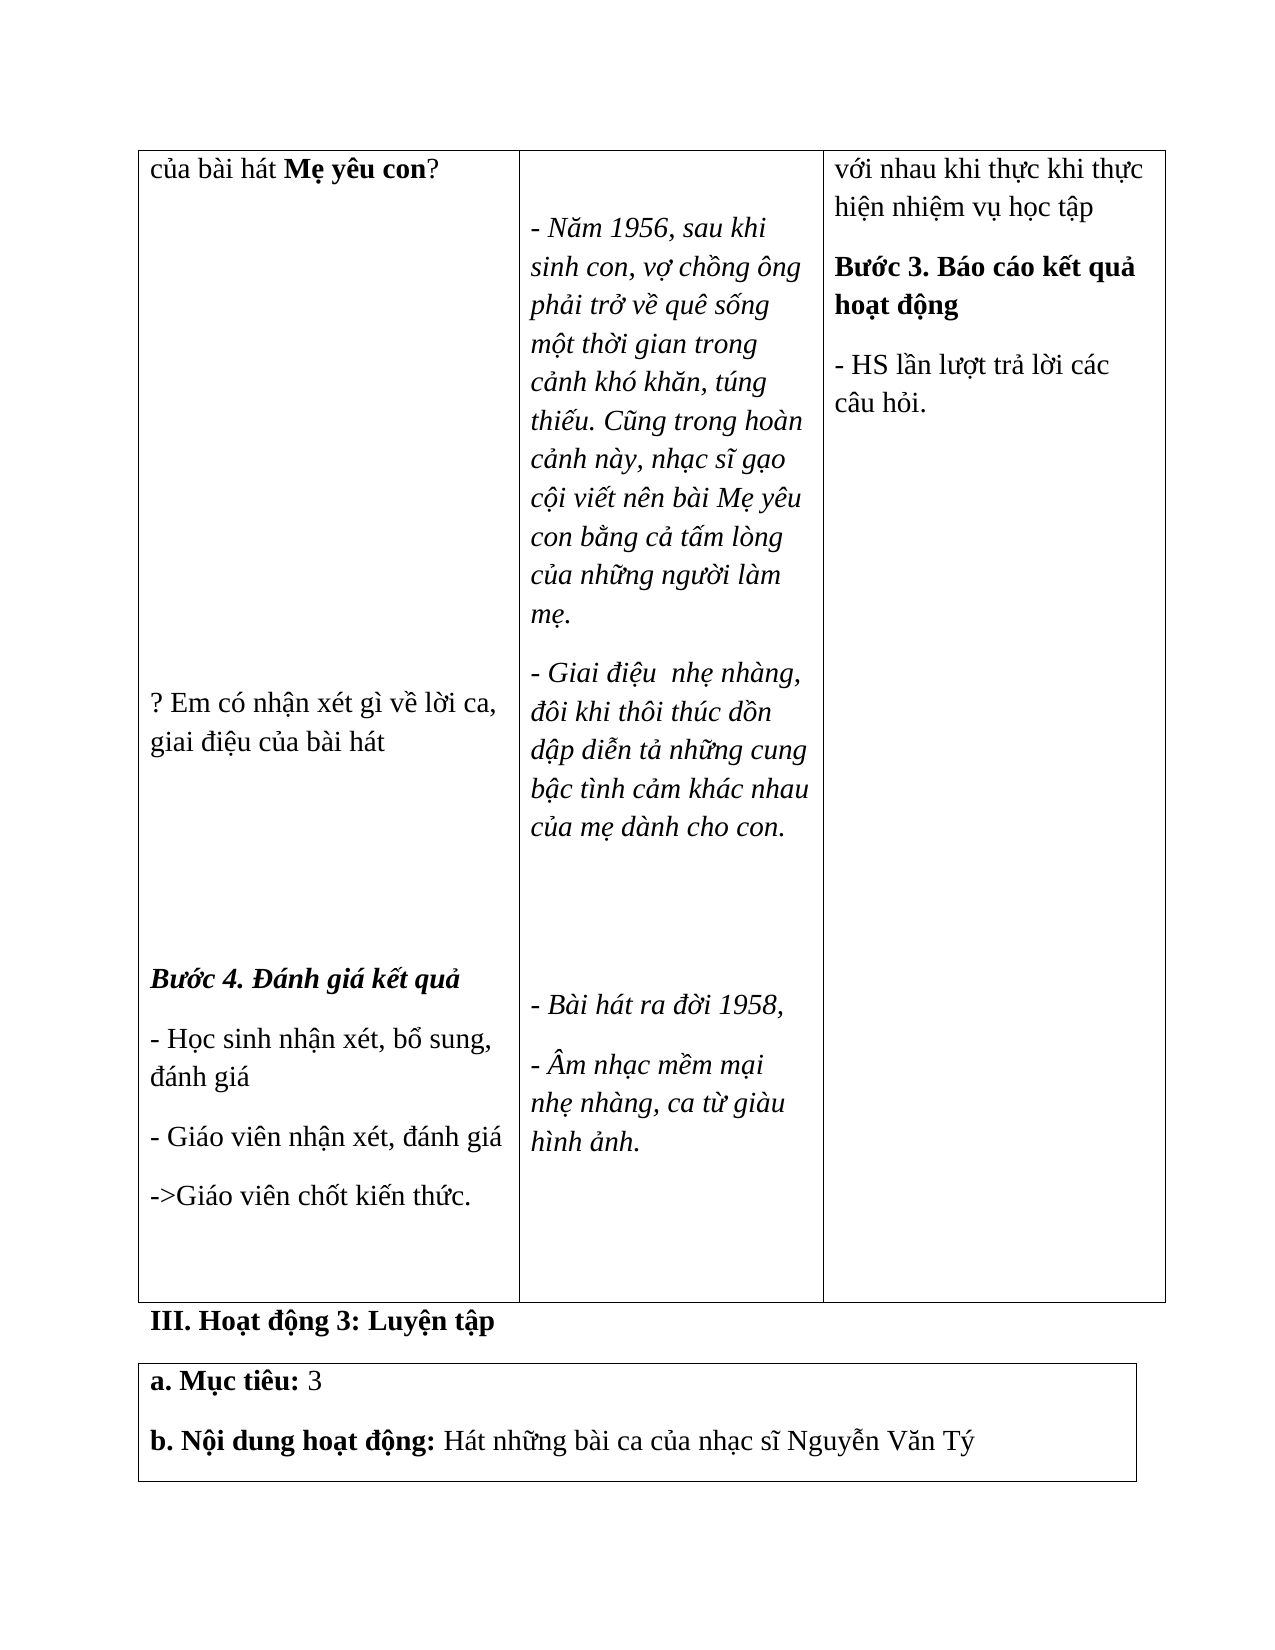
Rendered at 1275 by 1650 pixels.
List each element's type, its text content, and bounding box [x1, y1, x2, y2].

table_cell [824, 151, 1165, 1302]
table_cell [520, 151, 823, 1302]
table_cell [139, 151, 519, 1302]
text III. Hoạt động 3: Luyện tập [150, 1303, 1125, 1337]
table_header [139, 1364, 1136, 1481]
